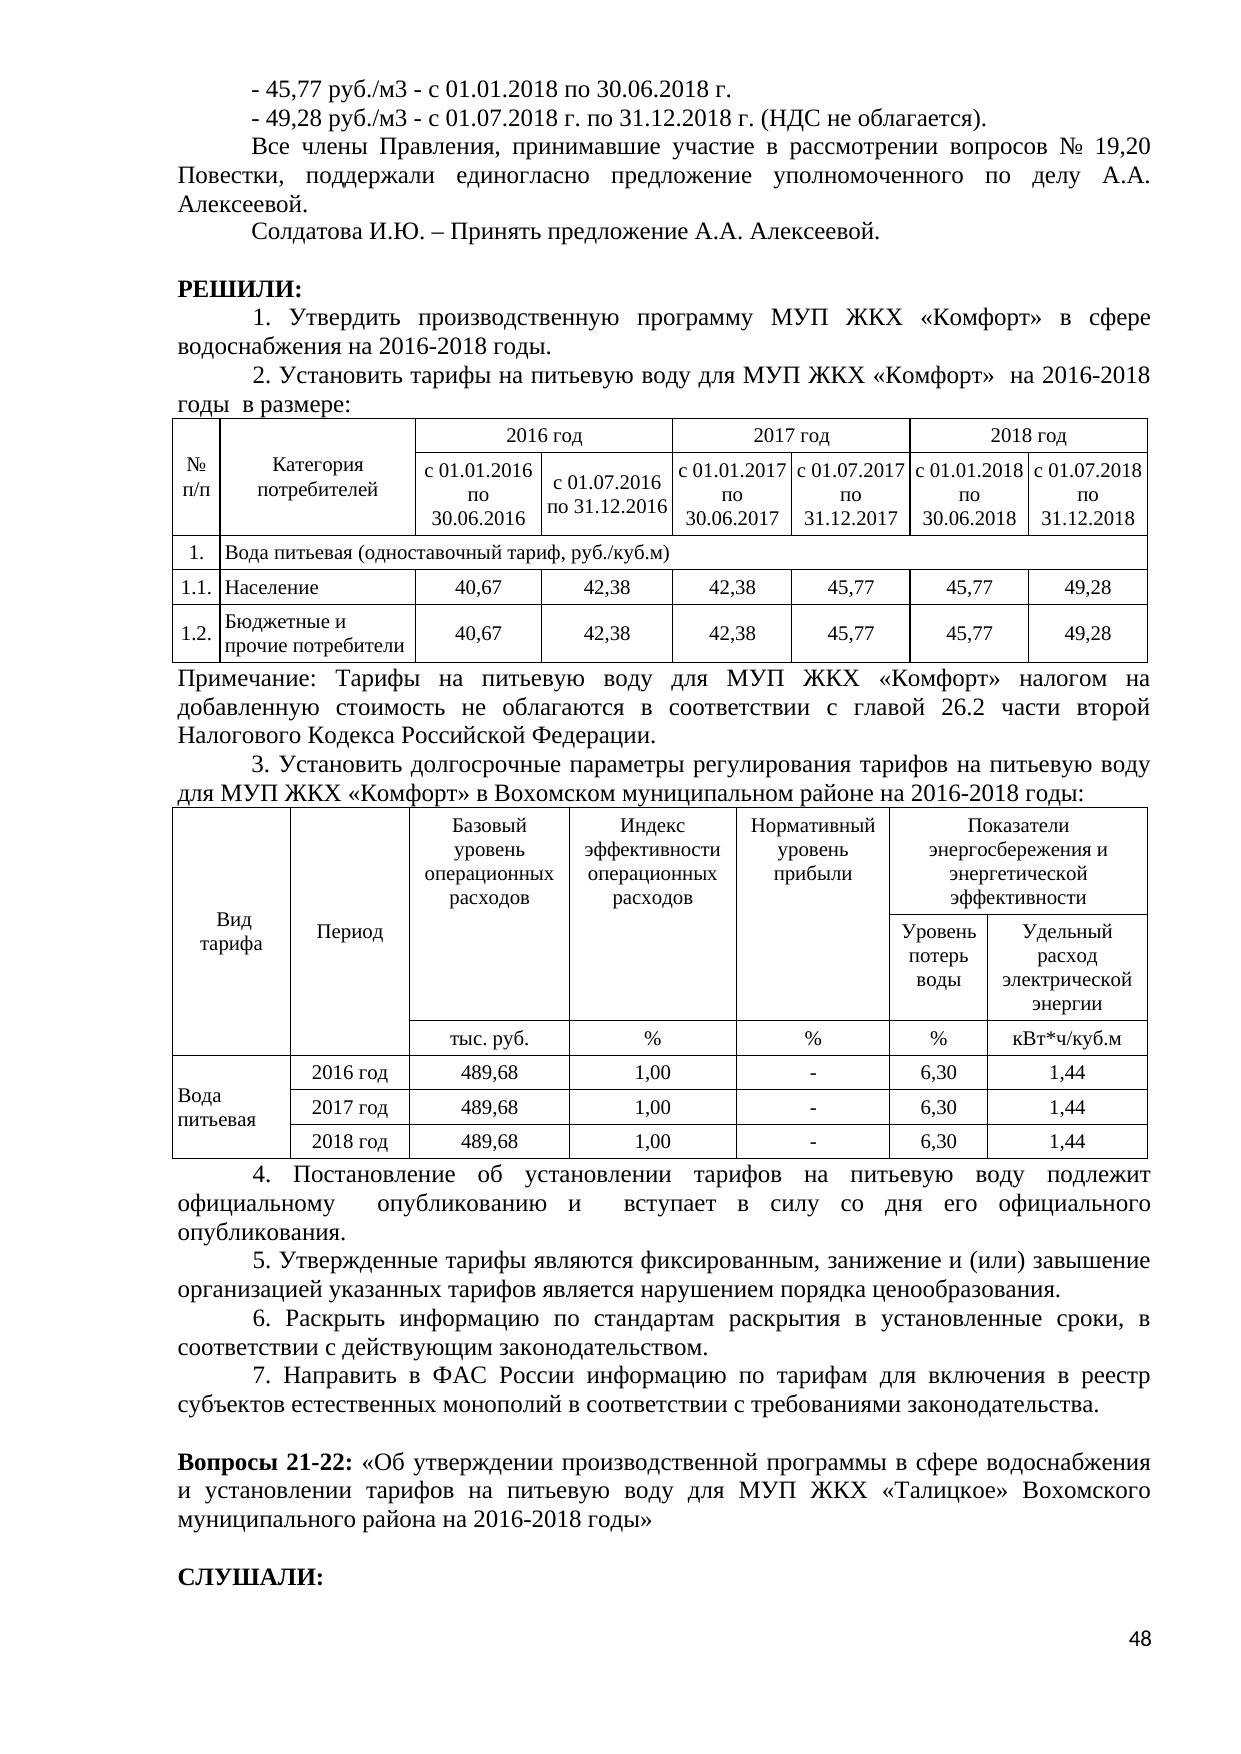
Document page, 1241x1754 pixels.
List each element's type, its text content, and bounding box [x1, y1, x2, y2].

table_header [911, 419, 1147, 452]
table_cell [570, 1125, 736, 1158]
text 7. Направить в ФАС России информацию по тарифам для включения в реестр субъектов естественных монополий в соответствии с требованиями законодательства. [177, 1360, 1152, 1418]
text - 49,28 руб./м3 - с 01.07.2018 г. по 31.12.2018 г. (НДС не облагается). [177, 103, 1152, 131]
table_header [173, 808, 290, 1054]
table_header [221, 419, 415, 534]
text Примечание: Тарифы на питьевую воду для МУП ЖКХ «Комфорт» налогом на добавленную стоимость не облагаются в соответствии с главой 26.2 части второй Налогового Кодекса Российской Федерации. [177, 663, 1152, 749]
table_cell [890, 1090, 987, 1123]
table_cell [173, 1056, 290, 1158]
text 4. Постановление об установлении тарифов на питьевую воду подлежит официальному опубликованию и вступает в силу со дня его официального опубликования. [177, 1159, 1152, 1245]
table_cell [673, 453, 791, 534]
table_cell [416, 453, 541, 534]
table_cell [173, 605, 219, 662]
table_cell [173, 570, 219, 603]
text - 45,77 руб./м3 - с 01.01.2018 по 30.06.2018 г. [177, 74, 1152, 103]
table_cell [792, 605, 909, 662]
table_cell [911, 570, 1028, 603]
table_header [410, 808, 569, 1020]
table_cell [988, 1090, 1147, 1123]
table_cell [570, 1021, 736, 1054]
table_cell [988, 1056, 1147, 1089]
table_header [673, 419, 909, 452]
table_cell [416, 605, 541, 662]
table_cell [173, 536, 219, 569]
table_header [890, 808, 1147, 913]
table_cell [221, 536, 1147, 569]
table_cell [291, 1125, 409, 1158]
text Солдатова И.Ю. – Принять предложение А.А. Алексеевой. [177, 218, 1152, 245]
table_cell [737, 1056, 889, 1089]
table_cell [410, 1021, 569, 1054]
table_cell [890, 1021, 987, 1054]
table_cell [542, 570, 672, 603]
text 6. Раскрыть информацию по стандартам раскрытия в установленные сроки, в соответствии с действующим законодательством. [177, 1303, 1152, 1360]
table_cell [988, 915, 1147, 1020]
text РЕШИЛИ: [177, 274, 1152, 302]
text 5. Утвержденные тарифы являются фиксированным, занижение и (или) завышение организацией указанных тарифов является нарушением порядка ценообразования. [177, 1245, 1152, 1303]
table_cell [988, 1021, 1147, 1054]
text Все члены Правления, принимавшие участие в рассмотрении вопросов № 19,20 Повестки, поддержали единогласно предложение уполномоченного по делу А.А. Алексеевой. [177, 131, 1152, 218]
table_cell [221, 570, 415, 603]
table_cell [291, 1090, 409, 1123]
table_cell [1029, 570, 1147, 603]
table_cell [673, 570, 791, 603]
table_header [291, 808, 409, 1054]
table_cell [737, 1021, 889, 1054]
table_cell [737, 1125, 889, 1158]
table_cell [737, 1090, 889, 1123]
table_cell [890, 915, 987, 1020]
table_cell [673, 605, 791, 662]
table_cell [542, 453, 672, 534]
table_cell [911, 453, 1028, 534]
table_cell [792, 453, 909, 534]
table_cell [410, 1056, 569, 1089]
text Вопросы 21-22: «Об утверждении производственной программы в сфере водоснабжения и установлении тарифов на питьевую воду для МУП ЖКХ «Талицкое» Вохомского муниципального района на 2016-2018 годы» [177, 1447, 1152, 1533]
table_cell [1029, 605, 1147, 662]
text 2. Установить тарифы на питьевую воду для МУП ЖКХ «Комфорт» на 2016-2018 годы в размере: [177, 360, 1152, 417]
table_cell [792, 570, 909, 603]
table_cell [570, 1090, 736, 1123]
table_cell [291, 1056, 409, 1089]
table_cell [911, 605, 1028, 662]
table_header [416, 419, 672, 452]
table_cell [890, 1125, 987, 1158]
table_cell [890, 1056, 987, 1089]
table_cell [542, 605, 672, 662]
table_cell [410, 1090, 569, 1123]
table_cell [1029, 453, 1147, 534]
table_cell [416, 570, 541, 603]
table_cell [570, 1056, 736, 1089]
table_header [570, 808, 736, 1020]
text 1. Утвердить производственную программу МУП ЖКХ «Комфорт» в сфере водоснабжения на 2016-2018 годы. [177, 302, 1152, 360]
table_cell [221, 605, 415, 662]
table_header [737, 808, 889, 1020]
text 3. Установить долгосрочные параметры регулирования тарифов на питьевую воду для МУП ЖКХ «Комфорт» в Вохомском муниципальном районе на 2016-2018 годы: [177, 749, 1152, 807]
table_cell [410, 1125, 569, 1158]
text СЛУШАЛИ: [177, 1562, 1152, 1590]
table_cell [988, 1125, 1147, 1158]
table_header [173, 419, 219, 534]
